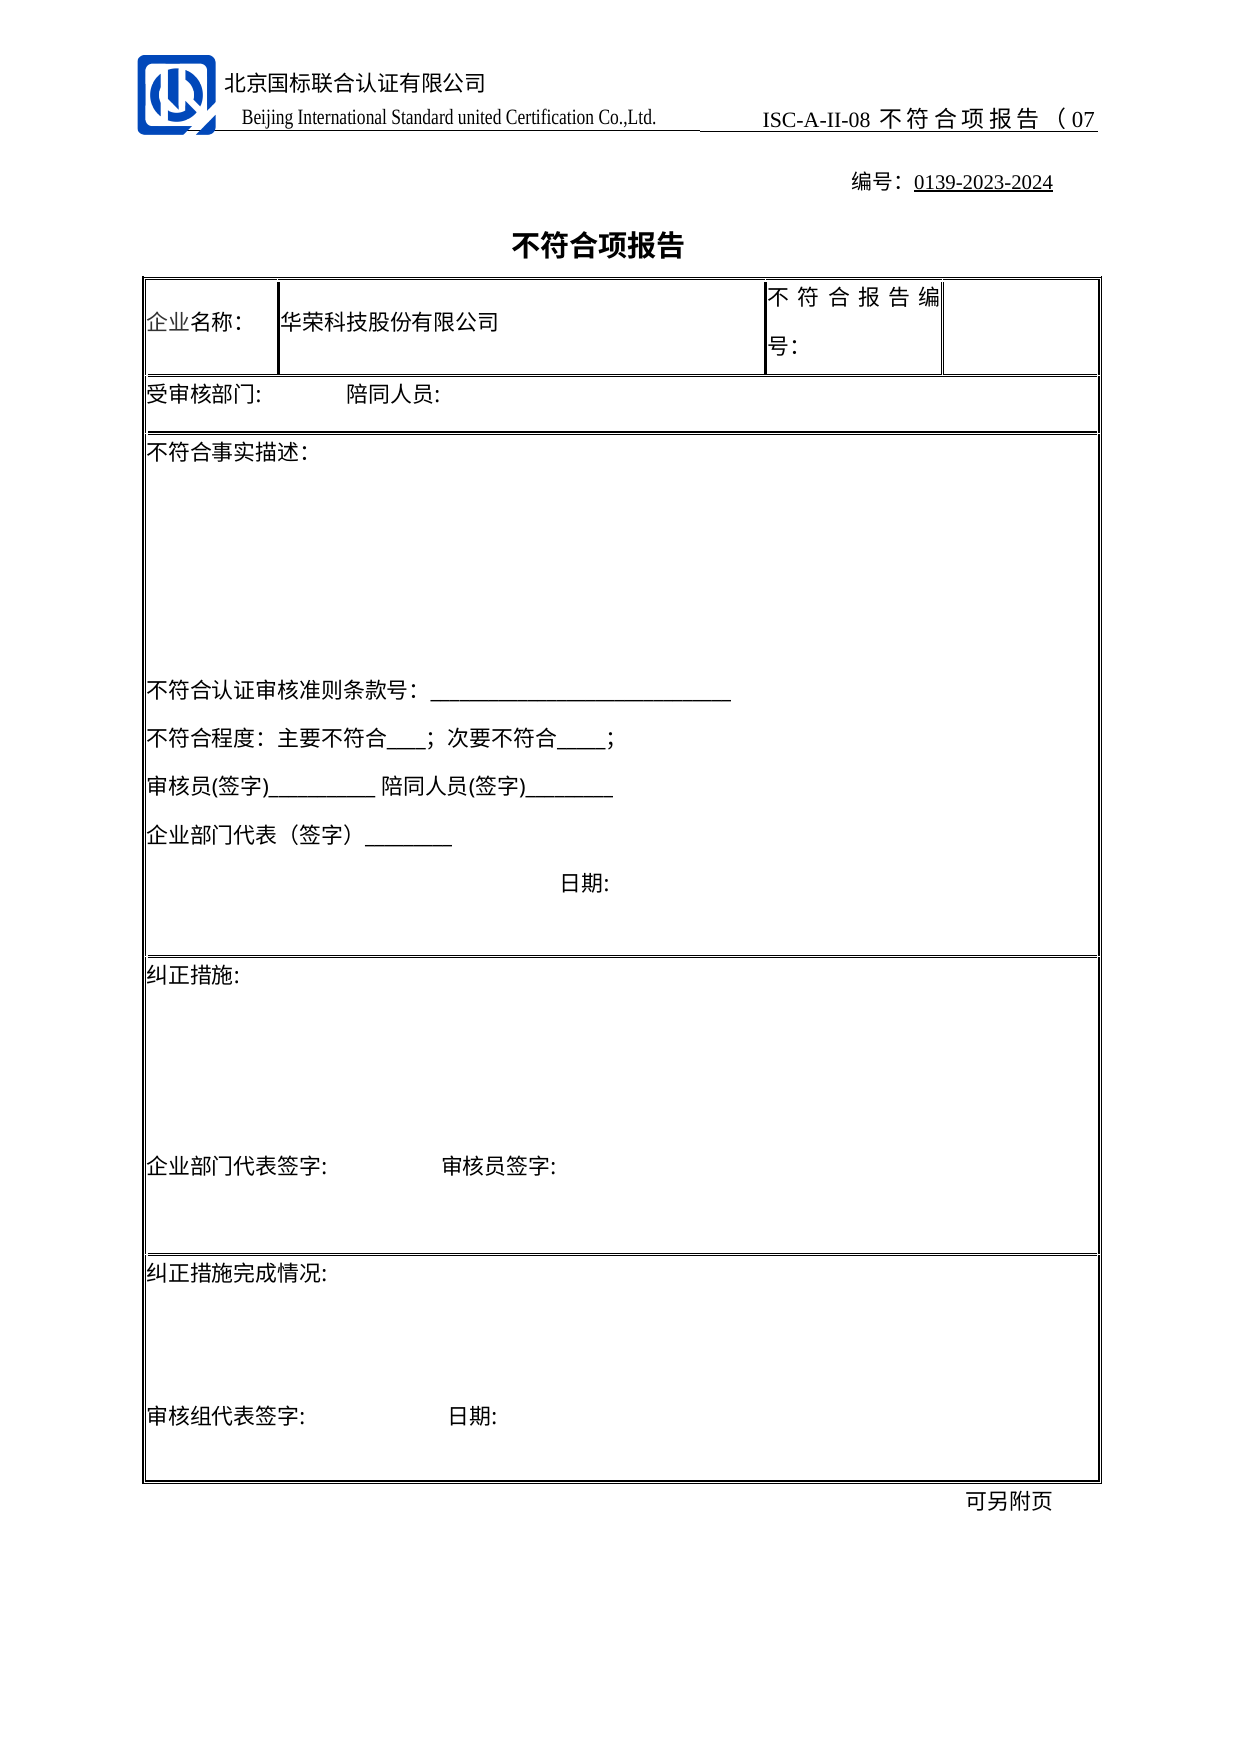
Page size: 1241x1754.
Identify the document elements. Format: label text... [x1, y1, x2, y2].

table_header 不符合报告编号： [765, 280, 943, 373]
table_cell 不符合事实描述： 不符合认证审核准则条款号：_______________________________ 不符合程度：主要不符合____；次要不符合_____； 审核员(签字)___________ 陪同人员(签字)_________ 企业部门代表（签字）_________ 日期: [146, 431, 1099, 955]
table_header 企业名称： [146, 278, 278, 373]
table_header 华荣科技股份有限公司 [278, 280, 765, 373]
table_cell 纠正措施完成情况: 审核组代表签字: 日期: [146, 1253, 1099, 1480]
table_header [943, 280, 1098, 373]
table_cell 纠正措施: 企业部门代表签字: 审核员签字: [144, 955, 1100, 1252]
text 不符合项报告 [144, 211, 1053, 276]
text 编号：0139-2023-2024 [144, 164, 1053, 196]
picture [137, 55, 216, 135]
text 可另附页 [144, 1484, 1053, 1516]
table_cell 受审核部门: 陪同人员: [146, 374, 1099, 431]
